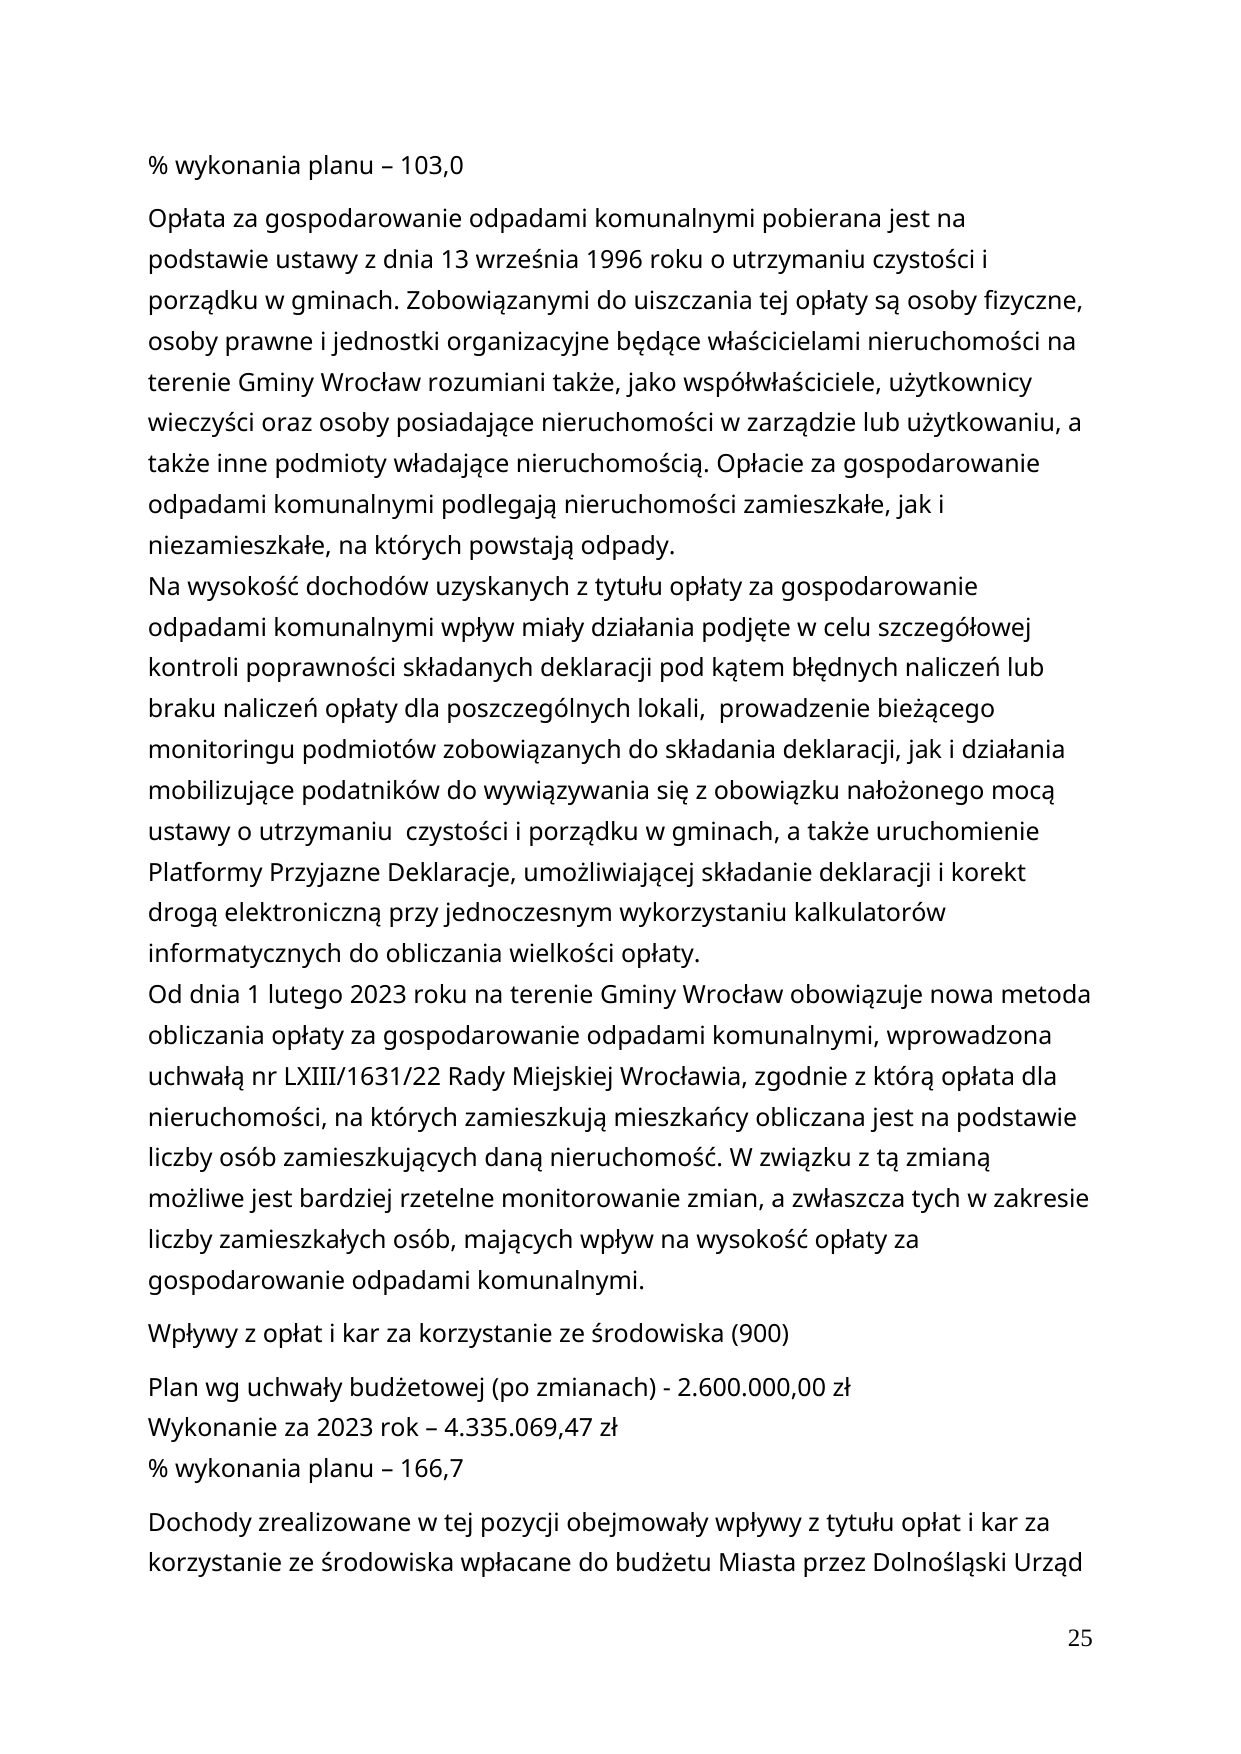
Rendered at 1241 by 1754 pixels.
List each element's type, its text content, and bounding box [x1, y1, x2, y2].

text Opłata za gospodarowanie odpadami komunalnymi pobierana jest na podstawie ustawy z dnia 13 września 1996 roku o utrzymaniu czystości i porządku w gminach. Zobowiązanymi do uiszczania tej opłaty są osoby fizyczne, osoby prawne i jednostki organizacyjne będące właścicielami nieruchomości na terenie Gminy Wrocław rozumiani także, jako współwłaściciele, użytkownicy wieczyści oraz osoby posiadające nieruchomości w zarządzie lub użytkowaniu, a także inne podmioty władające nieruchomością. Opłacie za gospodarowanie odpadami komunalnymi podlegają nieruchomości zamieszkałe, jak i niezamieszkałe, na których powstają odpady. [148, 201, 1093, 562]
text Plan wg uchwały budżetowej (po zmianach) - 2.600.000,00 zł [148, 1369, 1093, 1403]
text % wykonania planu – 103,0 [148, 148, 1093, 182]
text % wykonania planu – 166,7 [148, 1451, 1093, 1485]
text Wykonanie za 2023 rok – 4.335.069,47 zł [148, 1410, 1093, 1444]
text Wpływy z opłat i kar za korzystanie ze środowiska (900) [148, 1316, 1093, 1350]
text Na wysokość dochodów uzyskanych z tytułu opłaty za gospodarowanie odpadami komunalnymi wpływ miały działania podjęte w celu szczegółowej kontroli poprawności składanych deklaracji pod kątem błędnych naliczeń lub braku naliczeń opłaty dla poszczególnych lokali, prowadzenie bieżącego monitoringu podmiotów zobowiązanych do składania deklaracji, jak i działania mobilizujące podatników do wywiązywania się z obowiązku nałożonego mocą ustawy o utrzymaniu czystości i porządku w gminach, a także uruchomienie Platformy Przyjazne Deklaracje, umożliwiającej składanie deklaracji i korekt drogą elektroniczną przy jednoczesnym wykorzystaniu kalkulatorów informatycznych do obliczania wielkości opłaty. [148, 568, 1093, 970]
text Od dnia 1 lutego 2023 roku na terenie Gminy Wrocław obowiązuje nowa metoda obliczania opłaty za gospodarowanie odpadami komunalnymi, wprowadzona uchwałą nr LXIII/1631/22 Rady Miejskiej Wrocławia, zgodnie z którą opłata dla nieruchomości, na których zamieszkują mieszkańcy obliczana jest na podstawie liczby osób zamieszkujących daną nieruchomość. W związku z tą zmianą możliwe jest bardziej rzetelne monitorowanie zmian, a zwłaszcza tych w zakresie liczby zamieszkałych osób, mających wpływ na wysokość opłaty za gospodarowanie odpadami komunalnymi. [148, 977, 1093, 1297]
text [148, 1504, 1093, 1579]
